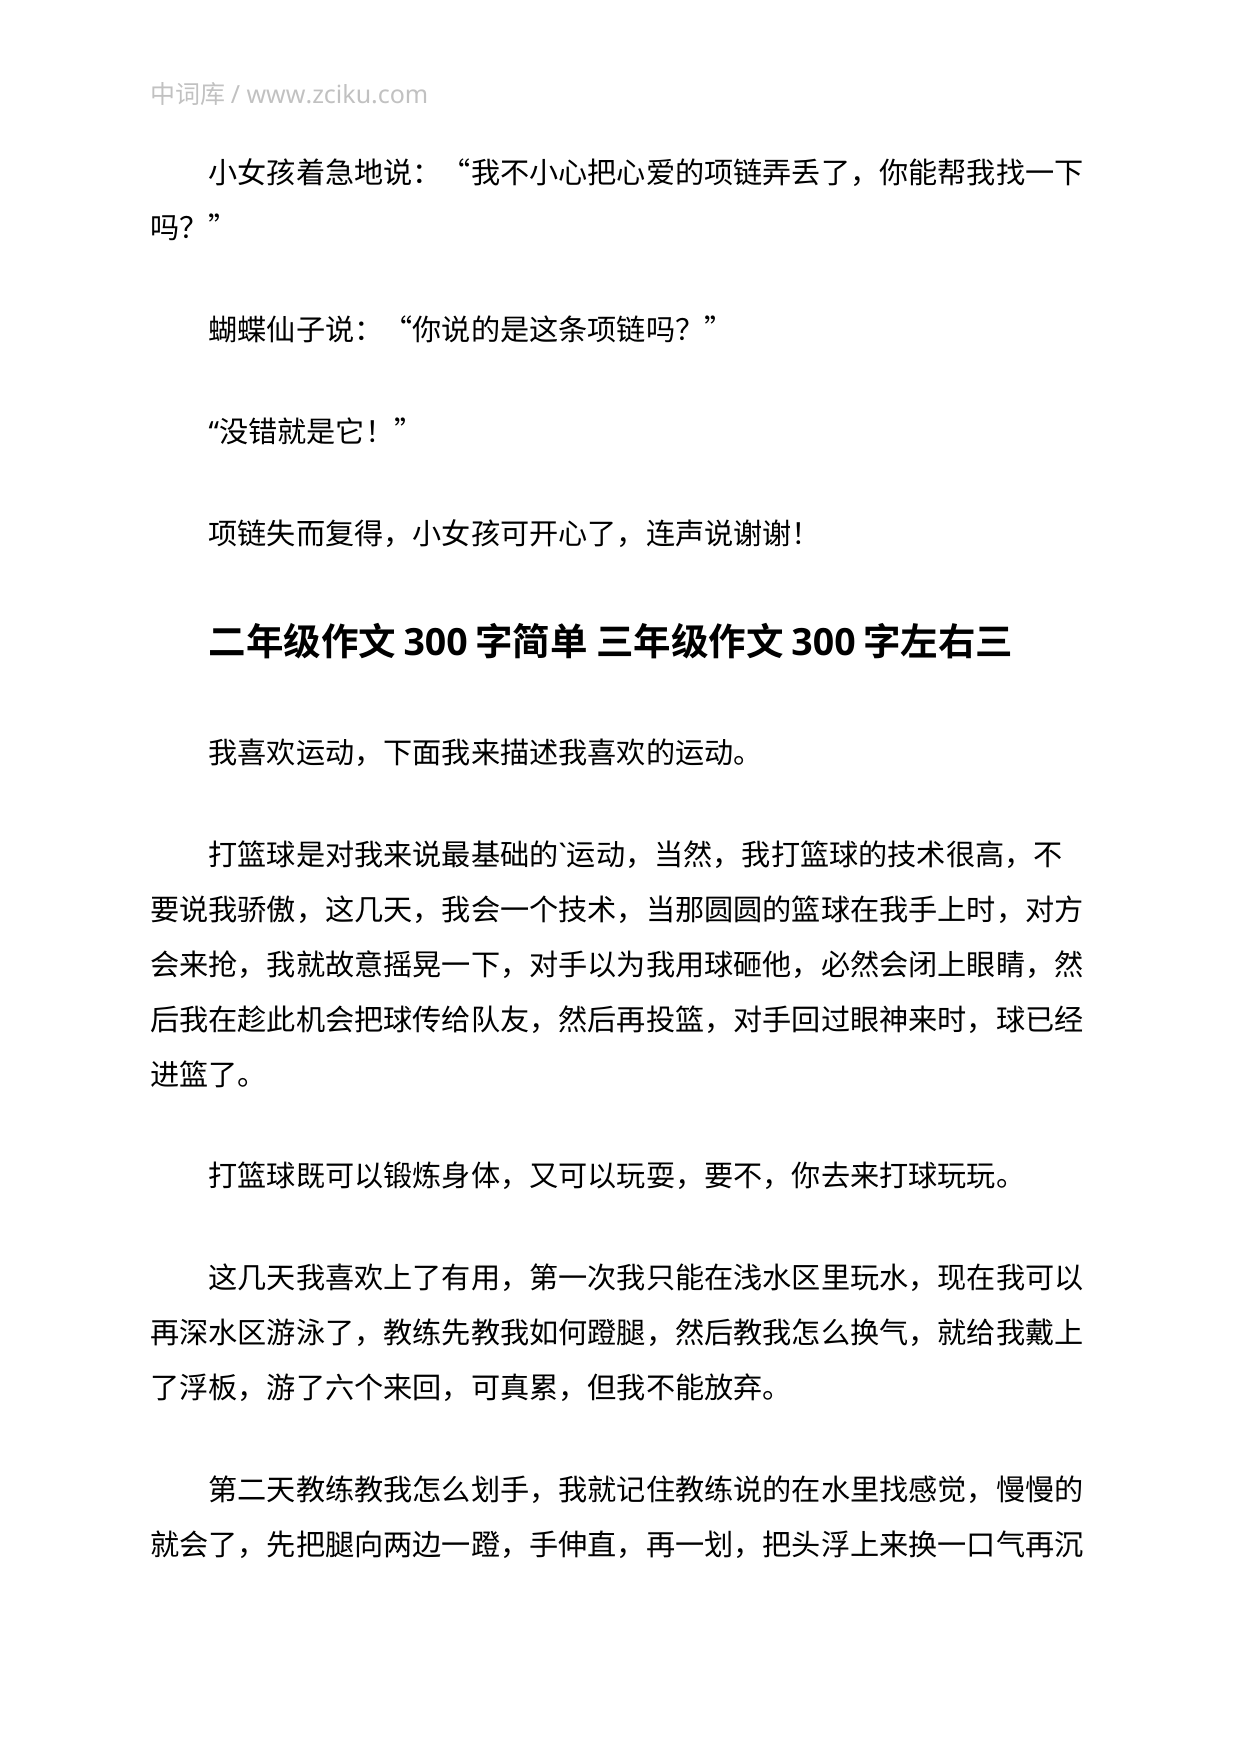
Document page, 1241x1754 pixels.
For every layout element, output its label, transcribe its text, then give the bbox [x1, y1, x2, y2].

text “没错就是它！” [150, 408, 1090, 451]
text 蝴蝶仙子说：“你说的是这条项链吗？” [150, 307, 1090, 349]
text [150, 1466, 1090, 1563]
text 打篮球是对我来说最基础的`运动，当然，我打篮球的技术很高，不要说我骄傲，这几天，我会一个技术，当那圆圆的篮球在我手上时，对方会来抢，我就故意摇晃一下，对手以为我用球砸他，必然会闭上眼睛，然后我在趁此机会把球传给队友，然后再投篮，对手回过眼神来时，球已经进篮了。 [150, 832, 1090, 1093]
text 打篮球既可以锻炼身体，又可以玩耍，要不，你去来打球玩玩。 [150, 1153, 1090, 1195]
text 项链失而复得，小女孩可开心了，连声说谢谢！ [150, 510, 1090, 553]
text 我喜欢运动，下面我来描述我喜欢的运动。 [150, 730, 1090, 772]
text 小女孩着急地说：“我不小心把心爱的项链弄丢了，你能帮我找一下吗？” [150, 150, 1090, 247]
text 二年级作文300字简单 三年级作文300字左右三 [150, 612, 1090, 667]
text 这几天我喜欢上了有用，第一次我只能在浅水区里玩水，现在我可以再深水区游泳了，教练先教我如何蹬腿，然后教我怎么换气，就给我戴上了浮板，游了六个来回，可真累，但我不能放弃。 [150, 1255, 1090, 1407]
